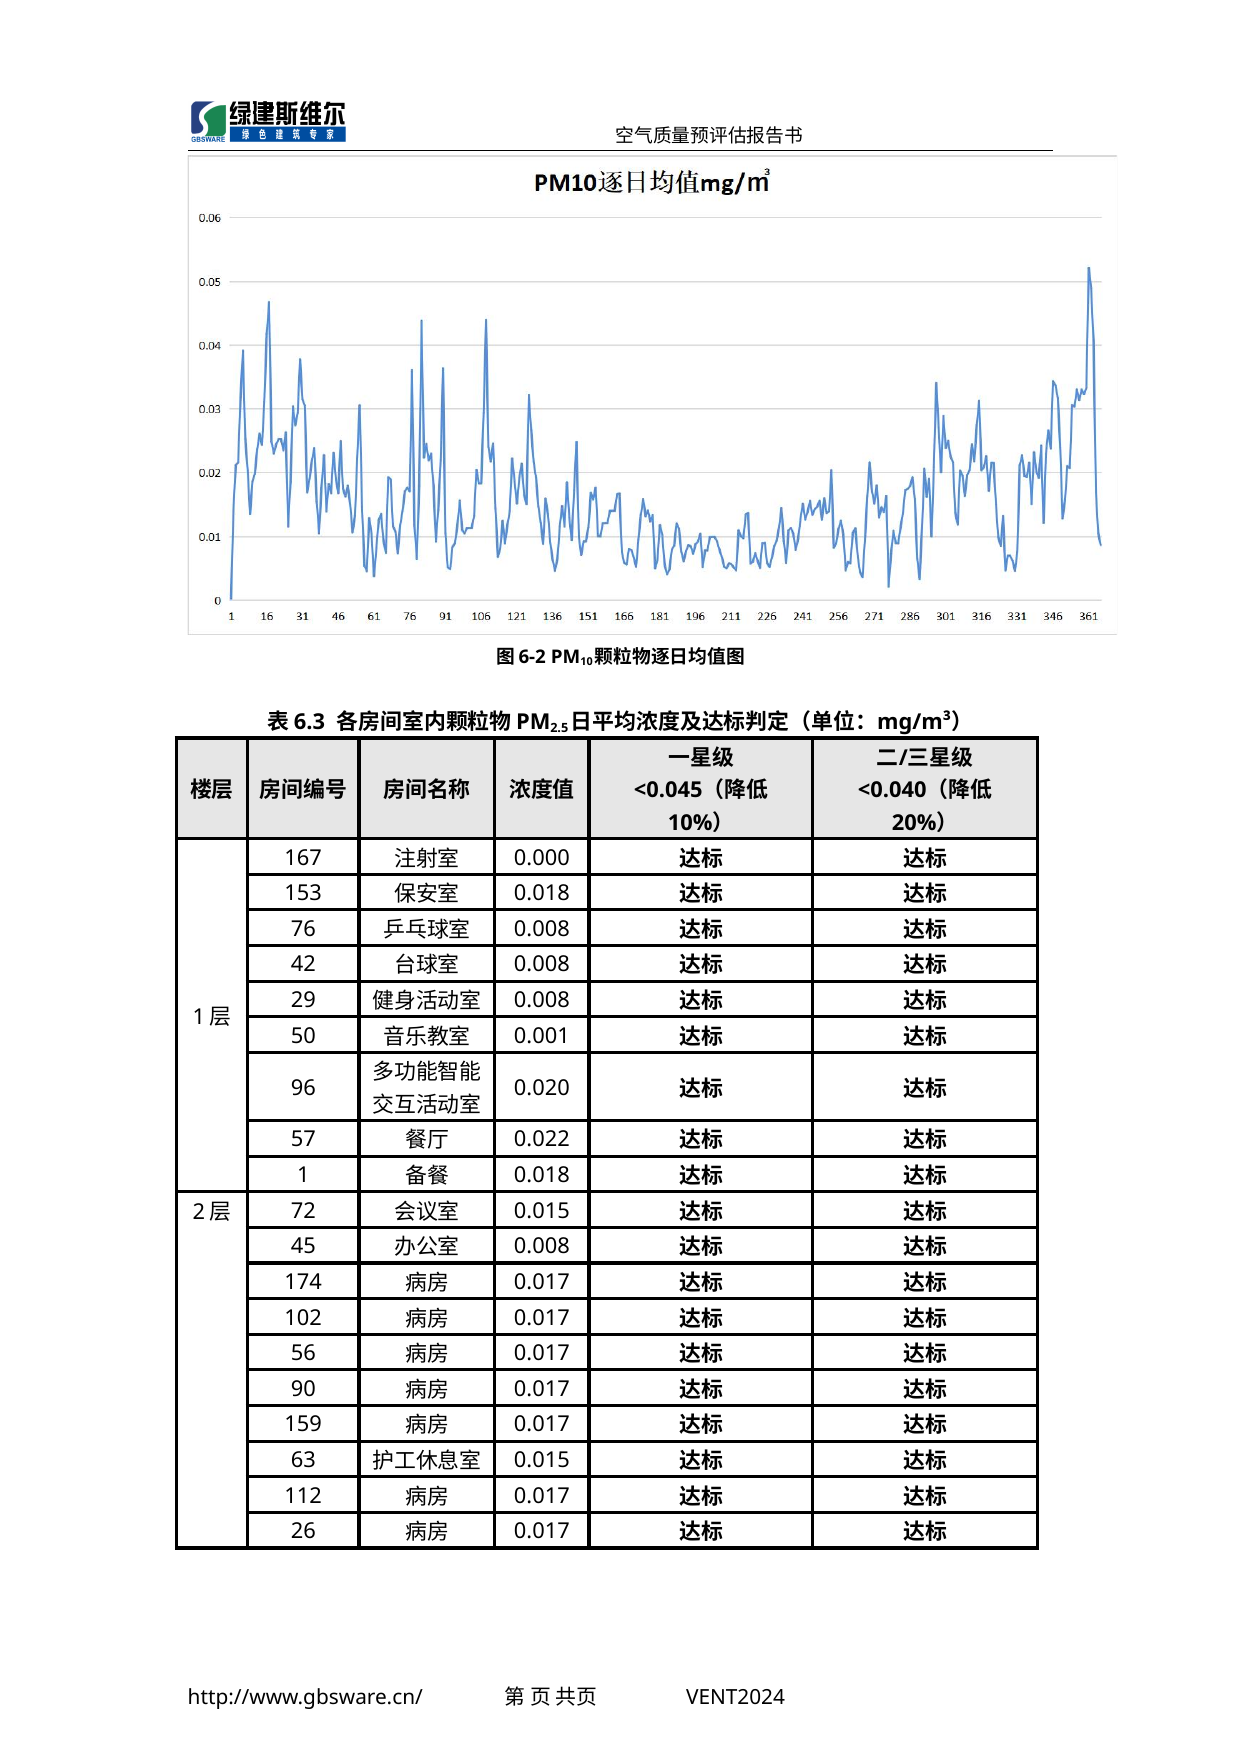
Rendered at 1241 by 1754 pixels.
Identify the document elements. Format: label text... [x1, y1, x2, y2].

table_cell 乒乓球室 [361, 911, 493, 944]
table_header 浓度值 [496, 740, 587, 837]
table_cell 0.018 [496, 1158, 587, 1190]
table_cell 备餐 [361, 1158, 493, 1190]
table_header 楼层 [178, 740, 246, 837]
table_cell 102 [249, 1300, 357, 1333]
table_cell 台球室 [361, 947, 493, 979]
table_cell 达标 [591, 947, 811, 979]
table_cell 达标 [591, 876, 811, 908]
table_cell 2层 [178, 1193, 246, 1546]
table_header 房间名称 [361, 740, 493, 837]
table_cell 29 [249, 983, 357, 1015]
table_cell 达标 [814, 947, 1036, 979]
table_cell 96 [249, 1054, 357, 1119]
table_cell 达标 [591, 1478, 811, 1511]
table_cell 159 [249, 1407, 357, 1439]
table_cell 达标 [814, 1478, 1036, 1511]
table_cell 达标 [591, 1054, 811, 1119]
table_cell 健身活动室 [361, 983, 493, 1015]
text 图6-2 PM10颗粒物逐日均值图 [187, 639, 1053, 671]
table_cell 56 [249, 1336, 357, 1368]
table_cell 病房 [361, 1300, 493, 1333]
table_cell 达标 [814, 1229, 1036, 1261]
table_cell 达标 [591, 1122, 811, 1154]
table_cell 达标 [591, 1265, 811, 1297]
table_cell 病房 [361, 1407, 493, 1439]
table_cell 174 [249, 1265, 357, 1297]
table_cell 0.017 [496, 1336, 587, 1368]
table_cell 音乐教室 [361, 1018, 493, 1051]
table_cell 护工休息室 [361, 1443, 493, 1475]
table_cell 42 [249, 947, 357, 979]
table_cell 病房 [361, 1514, 493, 1546]
table_cell 达标 [814, 1336, 1036, 1368]
table_cell 0.000 [496, 840, 587, 873]
table_cell 达标 [814, 1122, 1036, 1154]
table_cell 保安室 [361, 876, 493, 908]
table_cell 病房 [361, 1265, 493, 1297]
table_cell 0.015 [496, 1193, 587, 1226]
table_cell 1层 [178, 840, 246, 1190]
table_cell 112 [249, 1478, 357, 1511]
table_cell 0.017 [496, 1371, 587, 1404]
table_cell 病房 [361, 1478, 493, 1511]
table_cell 0.017 [496, 1514, 587, 1546]
table_cell 达标 [814, 911, 1036, 944]
picture [187, 155, 1118, 635]
table_cell 达标 [591, 1229, 811, 1261]
table_cell 达标 [591, 840, 811, 873]
table_cell 多功能智能交互活动室 [361, 1054, 493, 1119]
table_cell 0.008 [496, 983, 587, 1015]
table_cell 达标 [814, 1407, 1036, 1439]
table_cell 0.001 [496, 1018, 587, 1051]
table_cell 达标 [591, 1443, 811, 1475]
table_cell 0.022 [496, 1122, 587, 1154]
picture [187, 101, 347, 143]
table_cell 达标 [591, 1018, 811, 1051]
table_cell 76 [249, 911, 357, 944]
table_cell 1 [249, 1158, 357, 1190]
table_cell 0.017 [496, 1407, 587, 1439]
table_cell 72 [249, 1193, 357, 1226]
table_cell 办公室 [361, 1229, 493, 1261]
table_cell 达标 [591, 1336, 811, 1368]
table_header 房间编号 [249, 740, 357, 837]
table_cell 达标 [814, 1443, 1036, 1475]
table_cell 达标 [814, 1265, 1036, 1297]
table_cell 达标 [591, 1300, 811, 1333]
table_cell 达标 [814, 1514, 1036, 1546]
table_cell 会议室 [361, 1193, 493, 1226]
table_cell 达标 [591, 1371, 811, 1404]
table_cell 达标 [591, 1514, 811, 1546]
table_cell 167 [249, 840, 357, 873]
text 表6.3 各房间室内颗粒物PM2.5日平均浓度及达标判定（单位：mg/m³） [187, 704, 1053, 736]
table_cell 57 [249, 1122, 357, 1154]
table_cell 0.018 [496, 876, 587, 908]
table_cell 达标 [814, 840, 1036, 873]
table_cell 45 [249, 1229, 357, 1261]
table_cell 0.008 [496, 1229, 587, 1261]
table_cell 达标 [814, 1371, 1036, 1404]
table_cell 达标 [814, 876, 1036, 908]
table_cell 达标 [814, 1193, 1036, 1226]
table_header 二/三星级 <0.040（降低20%） [814, 740, 1036, 837]
table_cell 0.015 [496, 1443, 587, 1475]
table_cell 63 [249, 1443, 357, 1475]
table_cell 达标 [814, 1054, 1036, 1119]
table_cell 达标 [814, 1158, 1036, 1190]
table_cell 50 [249, 1018, 357, 1051]
table_cell 注射室 [361, 840, 493, 873]
table_cell 达标 [814, 1018, 1036, 1051]
table_cell 达标 [814, 1300, 1036, 1333]
table_cell 达标 [591, 1158, 811, 1190]
table_cell 达标 [591, 1407, 811, 1439]
table_cell 0.017 [496, 1300, 587, 1333]
table_cell 达标 [591, 911, 811, 944]
table_cell 达标 [814, 983, 1036, 1015]
table_cell 达标 [591, 1193, 811, 1226]
table_cell 26 [249, 1514, 357, 1546]
table_cell 病房 [361, 1336, 493, 1368]
table_cell 153 [249, 876, 357, 908]
table_cell 0.008 [496, 947, 587, 979]
table_cell 餐厅 [361, 1122, 493, 1154]
table_cell 达标 [591, 983, 811, 1015]
table_cell 病房 [361, 1371, 493, 1404]
table_header 一星级 <0.045（降低10%） [591, 740, 811, 837]
table_cell 0.017 [496, 1478, 587, 1511]
table_cell 0.008 [496, 911, 587, 944]
table_cell 0.017 [496, 1265, 587, 1297]
table_cell 90 [249, 1371, 357, 1404]
table_cell 0.020 [496, 1054, 587, 1119]
